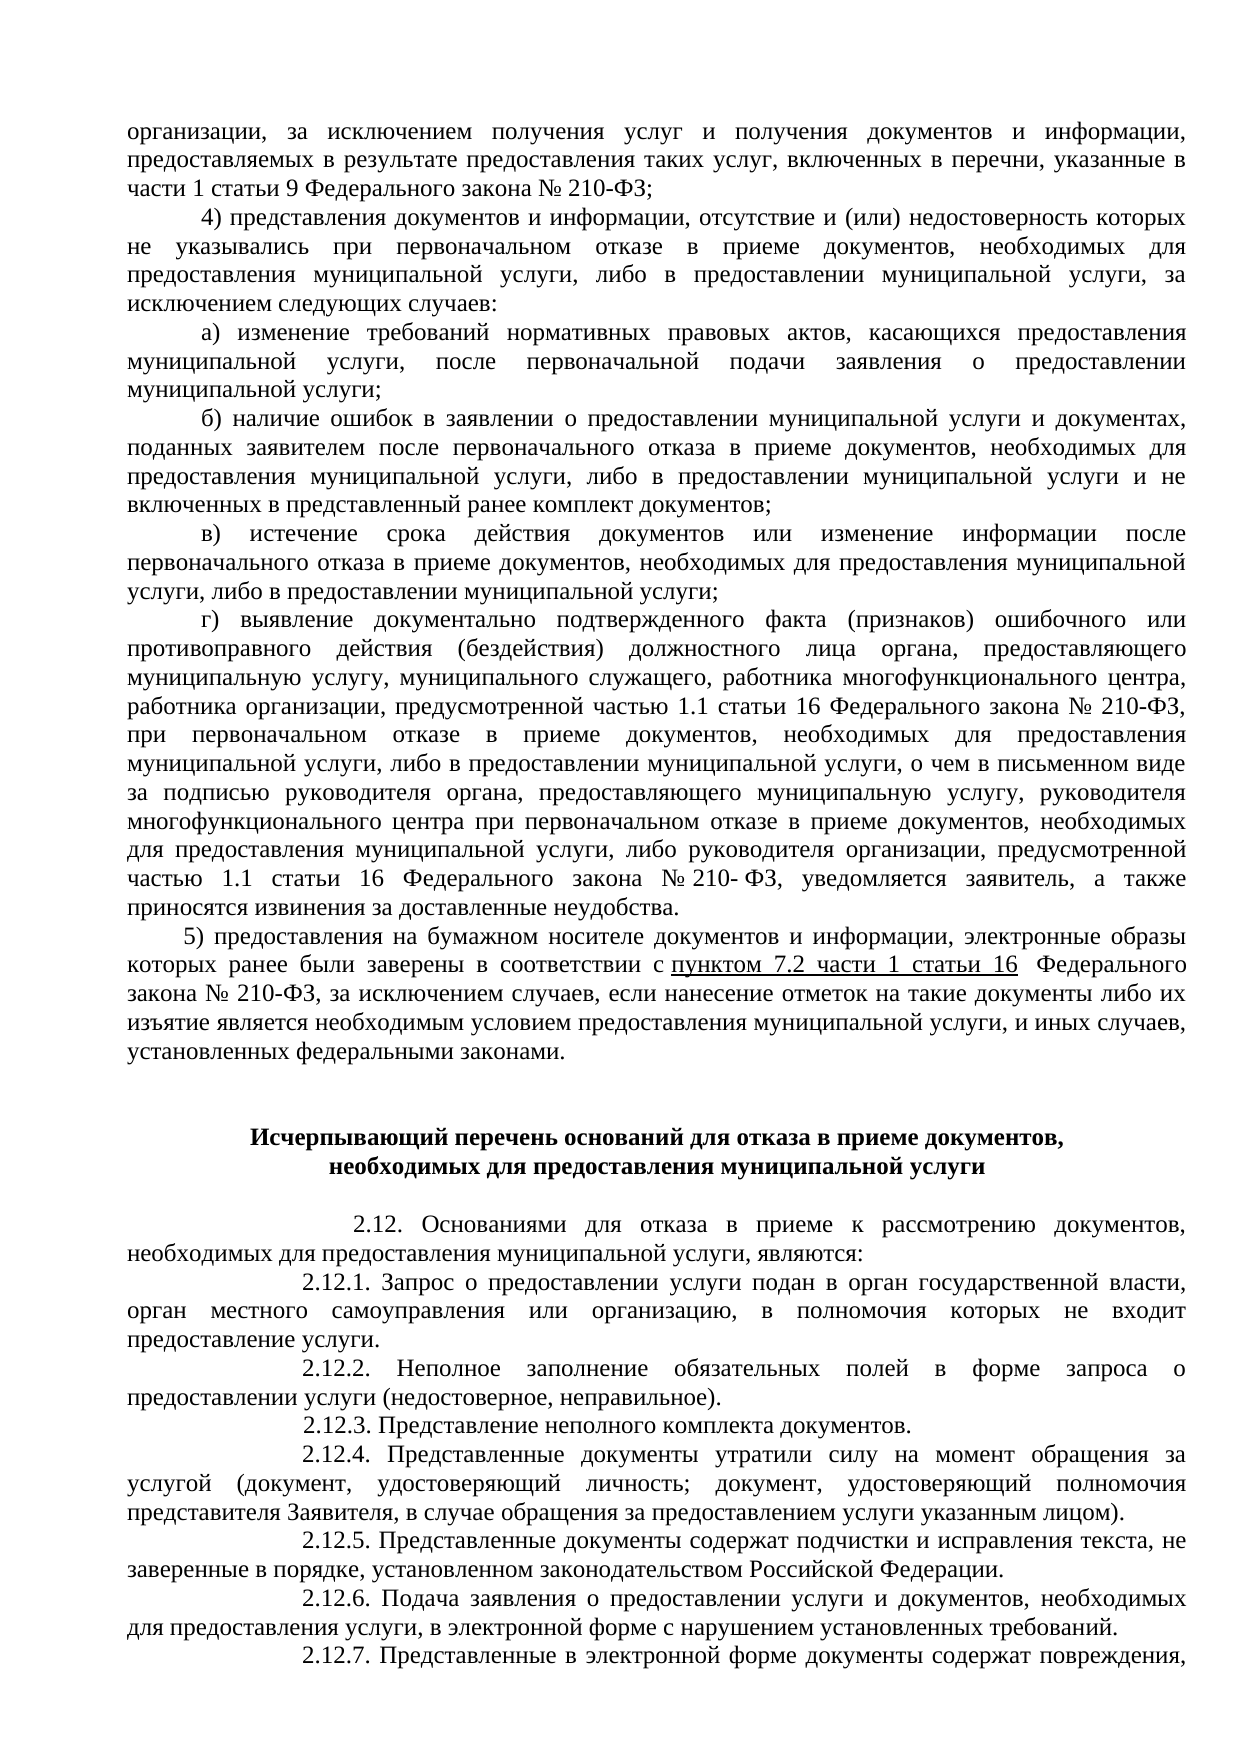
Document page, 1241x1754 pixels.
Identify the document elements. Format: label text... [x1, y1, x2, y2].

text а) изменение требований нормативных правовых актов, касающихся предоставления муниципальной услуги, после первоначальной подачи заявления о предоставлении муниципальной услуги; [127, 317, 1187, 403]
text 2.12.1. Запрос о предоставлении услуги подан в орган государственной власти, орган местного самоуправления или организацию, в полномочия которых не входит предоставление услуги. [127, 1267, 1187, 1353]
text 2.12. Основаниями для отказа в приеме к рассмотрению документов, необходимых для предоставления муниципальной услуги, являются: [127, 1209, 1187, 1267]
text в) истечение срока действия документов или изменение информации после первоначального отказа в приеме документов, необходимых для предоставления муниципальной услуги, либо в предоставлении муниципальной услуги; [127, 518, 1187, 604]
text 2.12.5. Представленные документы содержат подчистки и исправления текста, не заверенные в порядке, установленном законодательством Российской Федерации. [127, 1525, 1187, 1583]
text Исчерпывающий перечень оснований для отказа в приеме документов, необходимых для предоставления муниципальной услуги [127, 1122, 1187, 1180]
text 2.12.2. Неполное заполнение обязательных полей в форме запроса о предоставлении услуги (недостоверное, неправильное). [127, 1353, 1187, 1410]
text 2.12.3. Представление неполного комплекта документов. [127, 1410, 1187, 1439]
text 2.12.4. Представленные документы утратили силу на момент обращения за услугой (документ, удостоверяющий личность; документ, удостоверяющий полномочия представителя Заявителя, в случае обращения за предоставлением услуги указанным лицом). [127, 1439, 1187, 1525]
text 2.12.6. Подача заявления о предоставлении услуги и документов, необходимых для предоставления услуги, в электронной форме с нарушением установленных требований. [127, 1583, 1187, 1640]
text 5) предоставления на бумажном носителе документов и информации, электронные образы которых ранее были заверены в соответствии с пунктом 7.2 части 1 статьи 16 Федерального закона № 210-ФЗ, за исключением случаев, если нанесение отметок на такие документы либо их изъятие является необходимым условием предоставления муниципальной услуги, и иных случаев, установленных федеральными законами. [127, 921, 1187, 1064]
text б) наличие ошибок в заявлении о предоставлении муниципальной услуги и документах, поданных заявителем после первоначального отказа в приеме документов, необходимых для предоставления муниципальной услуги, либо в предоставлении муниципальной услуги и не включенных в представленный ранее комплект документов; [127, 403, 1187, 518]
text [127, 116, 1187, 202]
text 4) представления документов и информации, отсутствие и (или) недостоверность которых не указывались при первоначальном отказе в приеме документов, необходимых для предоставления муниципальной услуги, либо в предоставлении муниципальной услуги, за исключением следующих случаев: [127, 202, 1187, 317]
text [127, 1640, 1187, 1669]
text г) выявление документально подтвержденного факта (признаков) ошибочного или противоправного действия (бездействия) должностного лица органа, предоставляющего муниципальную услугу, муниципального служащего, работника многофункционального центра, работника организации, предусмотренной частью 1.1 статьи 16 Федерального закона № 210-ФЗ, при первоначальном отказе в приеме документов, необходимых для предоставления муниципальной услуги, либо в предоставлении муниципальной услуги, о чем в письменном виде за подписью руководителя органа, предоставляющего муниципальную услугу, руководителя многофункционального центра при первоначальном отказе в приеме документов, необходимых для предоставления муниципальной услуги, либо руководителя организации, предусмотренной частью 1.1 статьи 16 Федерального закона № 210- ФЗ, уведомляется заявитель, а также приносятся извинения за доставленные неудобства. [127, 604, 1187, 921]
